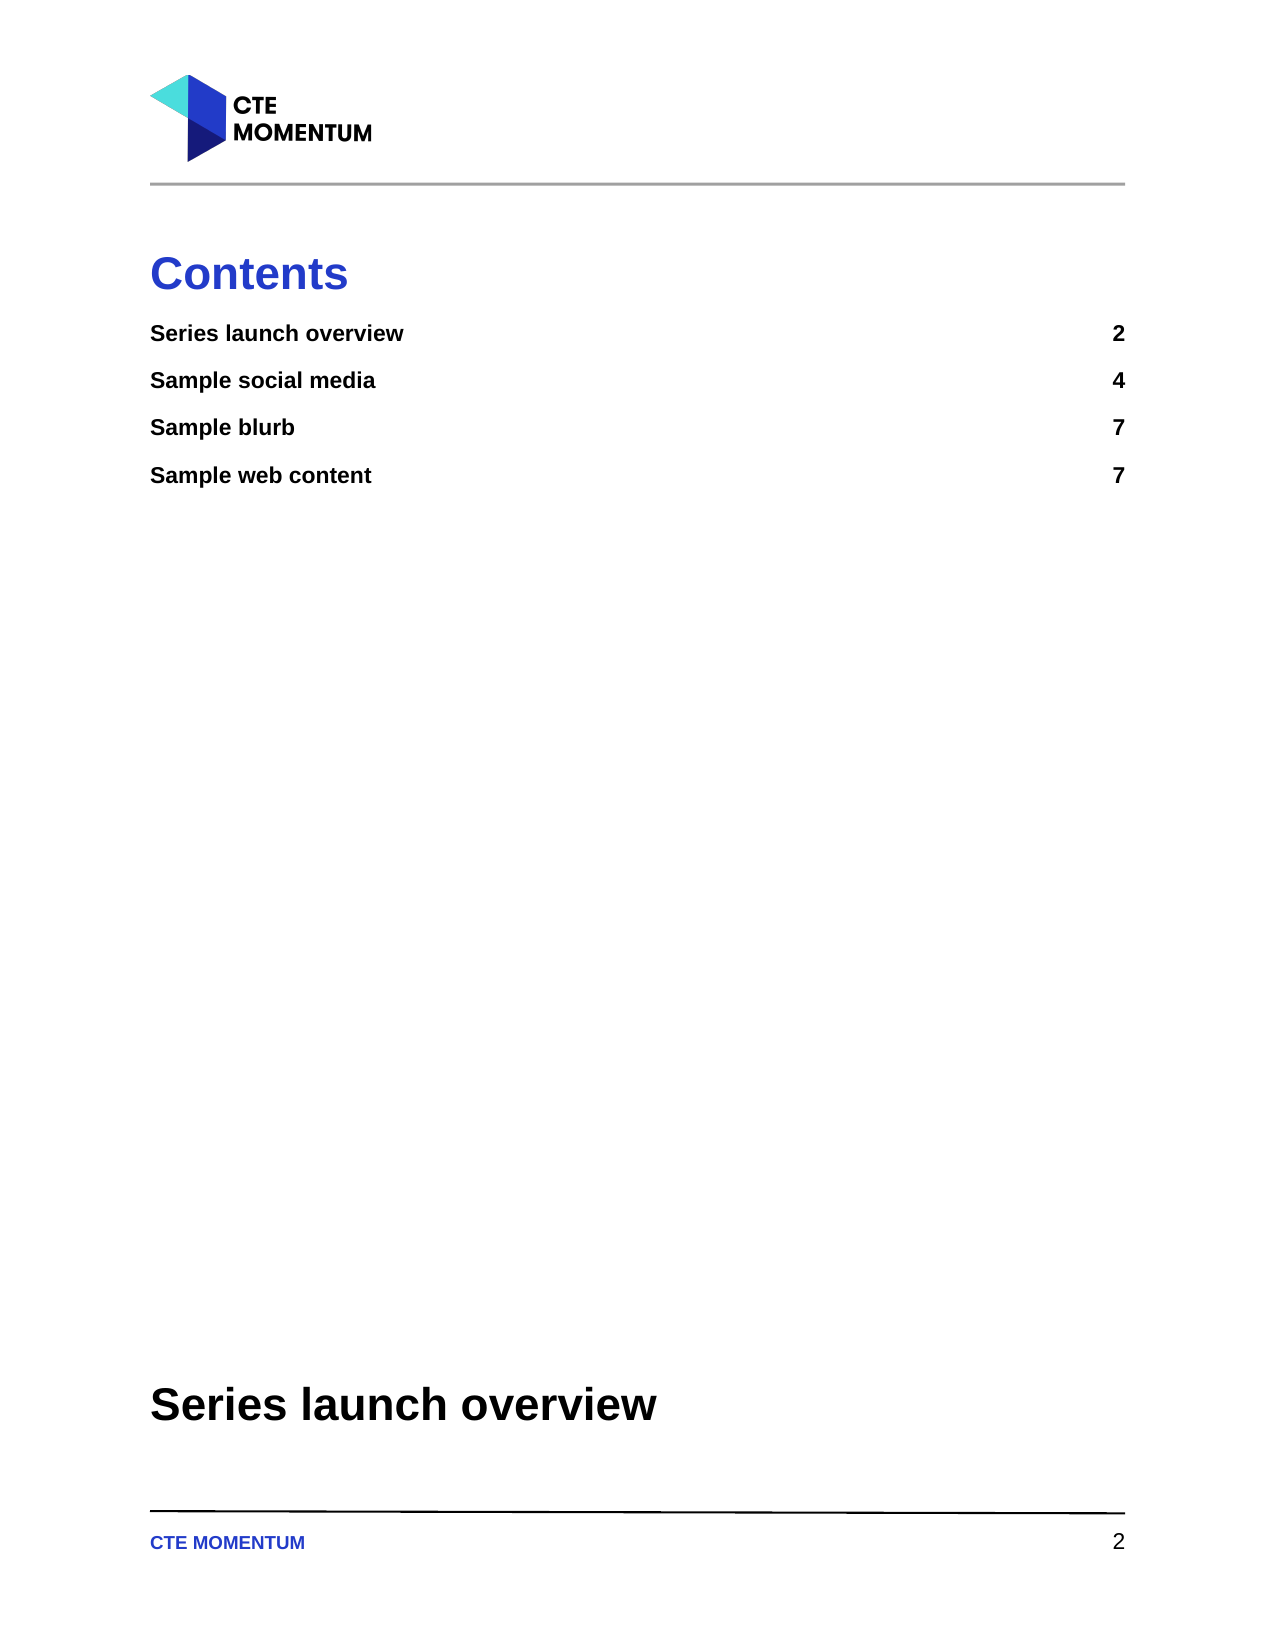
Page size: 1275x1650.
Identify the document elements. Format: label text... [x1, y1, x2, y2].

subtitle Contents [150, 246, 1125, 299]
subtitle Series launch overview [150, 1377, 1125, 1430]
picture [150, 75, 372, 162]
